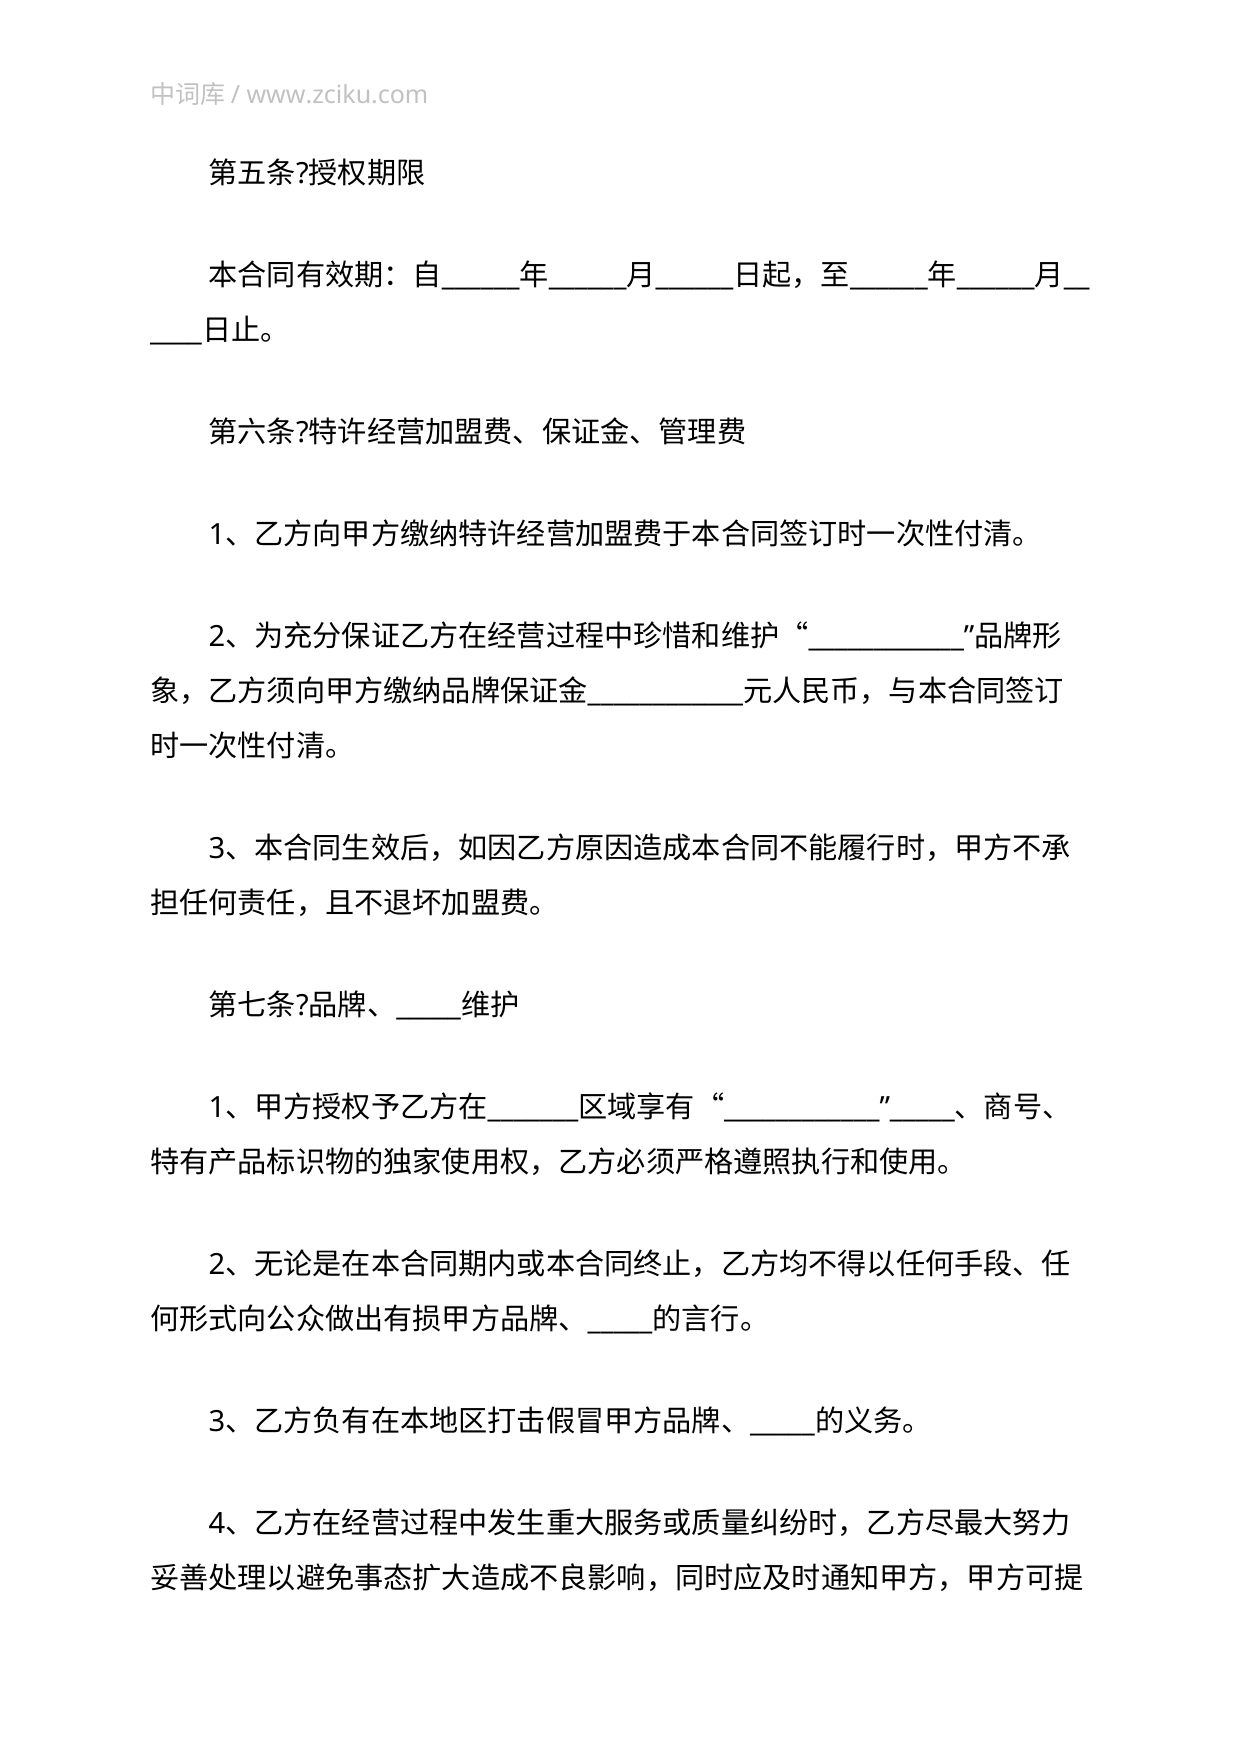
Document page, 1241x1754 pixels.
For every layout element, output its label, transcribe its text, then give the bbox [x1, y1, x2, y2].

text 第七条?品牌、_____维护 [150, 981, 1090, 1024]
text 2、为充分保证乙方在经营过程中珍惜和维护“____________”品牌形象，乙方须向甲方缴纳品牌保证金____________元人民币，与本合同签订时一次性付清。 [150, 613, 1090, 765]
text 3、本合同生效后，如因乙方原因造成本合同不能履行时，甲方不承担任何责任，且不退坏加盟费。 [150, 825, 1090, 922]
text 第六条?特许经营加盟费、保证金、管理费 [150, 409, 1090, 451]
text 2、无论是在本合同期内或本合同终止，乙方均不得以任何手段、任何形式向公众做出有损甲方品牌、_____的言行。 [150, 1240, 1090, 1338]
text 第五条?授权期限 [150, 150, 1090, 192]
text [150, 1499, 1090, 1596]
text 本合同有效期：自______年______月______日起，至______年______月______日止。 [150, 252, 1090, 349]
text 3、乙方负有在本地区打击假冒甲方品牌、_____的义务。 [150, 1397, 1090, 1439]
text 1、甲方授权予乙方在_______区域享有“____________”_____、商号、特有产品标识物的独家使用权，乙方必须严格遵照执行和使用。 [150, 1083, 1090, 1181]
text 1、乙方向甲方缴纳特许经营加盟费于本合同签订时一次性付清。 [150, 511, 1090, 553]
